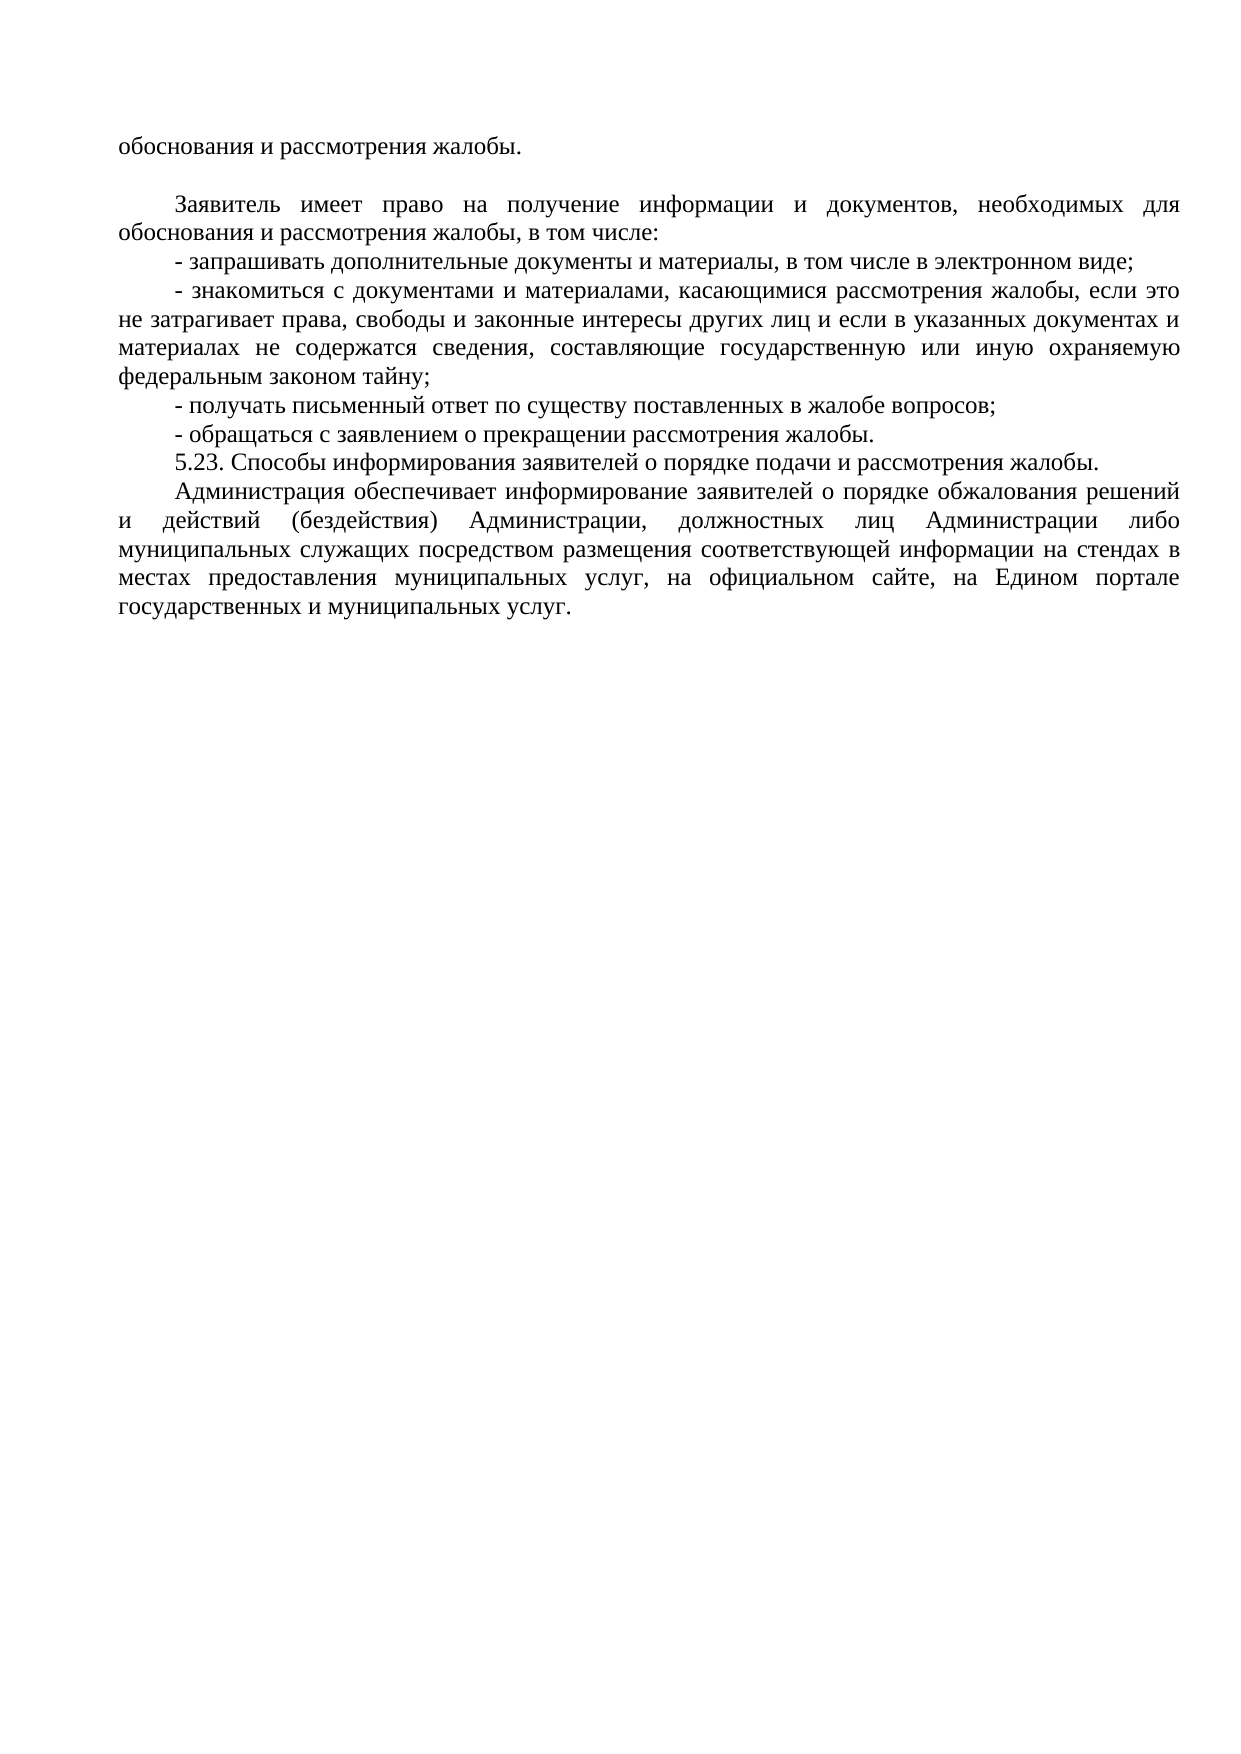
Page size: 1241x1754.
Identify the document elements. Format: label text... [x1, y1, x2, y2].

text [118, 131, 1181, 160]
text Заявитель имеет право на получение информации и документов, необходимых для обоснования и рассмотрения жалобы, в том числе: [118, 189, 1181, 246]
text - знакомиться с документами и материалами, касающимися рассмотрения жалобы, если это не затрагивает права, свободы и законные интересы других лиц и если в указанных документах и материалах не содержатся сведения, составляющие государственную или иную охраняемую федеральным законом тайну; [118, 275, 1181, 390]
text - обращаться с заявлением о прекращении рассмотрения жалобы. [118, 419, 1181, 447]
text - получать письменный ответ по существу поставленных в жалобе вопросов; [118, 390, 1181, 419]
text - запрашивать дополнительные документы и материалы, в том числе в электронном виде; [118, 246, 1181, 275]
text Администрация обеспечивает информирование заявителей о порядке обжалования решений и действий (бездействия) Администрации, должностных лиц Администрации либо муниципальных служащих посредством размещения соответствующей информации на стендах в местах предоставления муниципальных услуг, на официальном сайте, на Едином портале государственных и муниципальных услуг. [118, 476, 1181, 620]
text 5.23. Способы информирования заявителей о порядке подачи и рассмотрения жалобы. [118, 447, 1181, 476]
